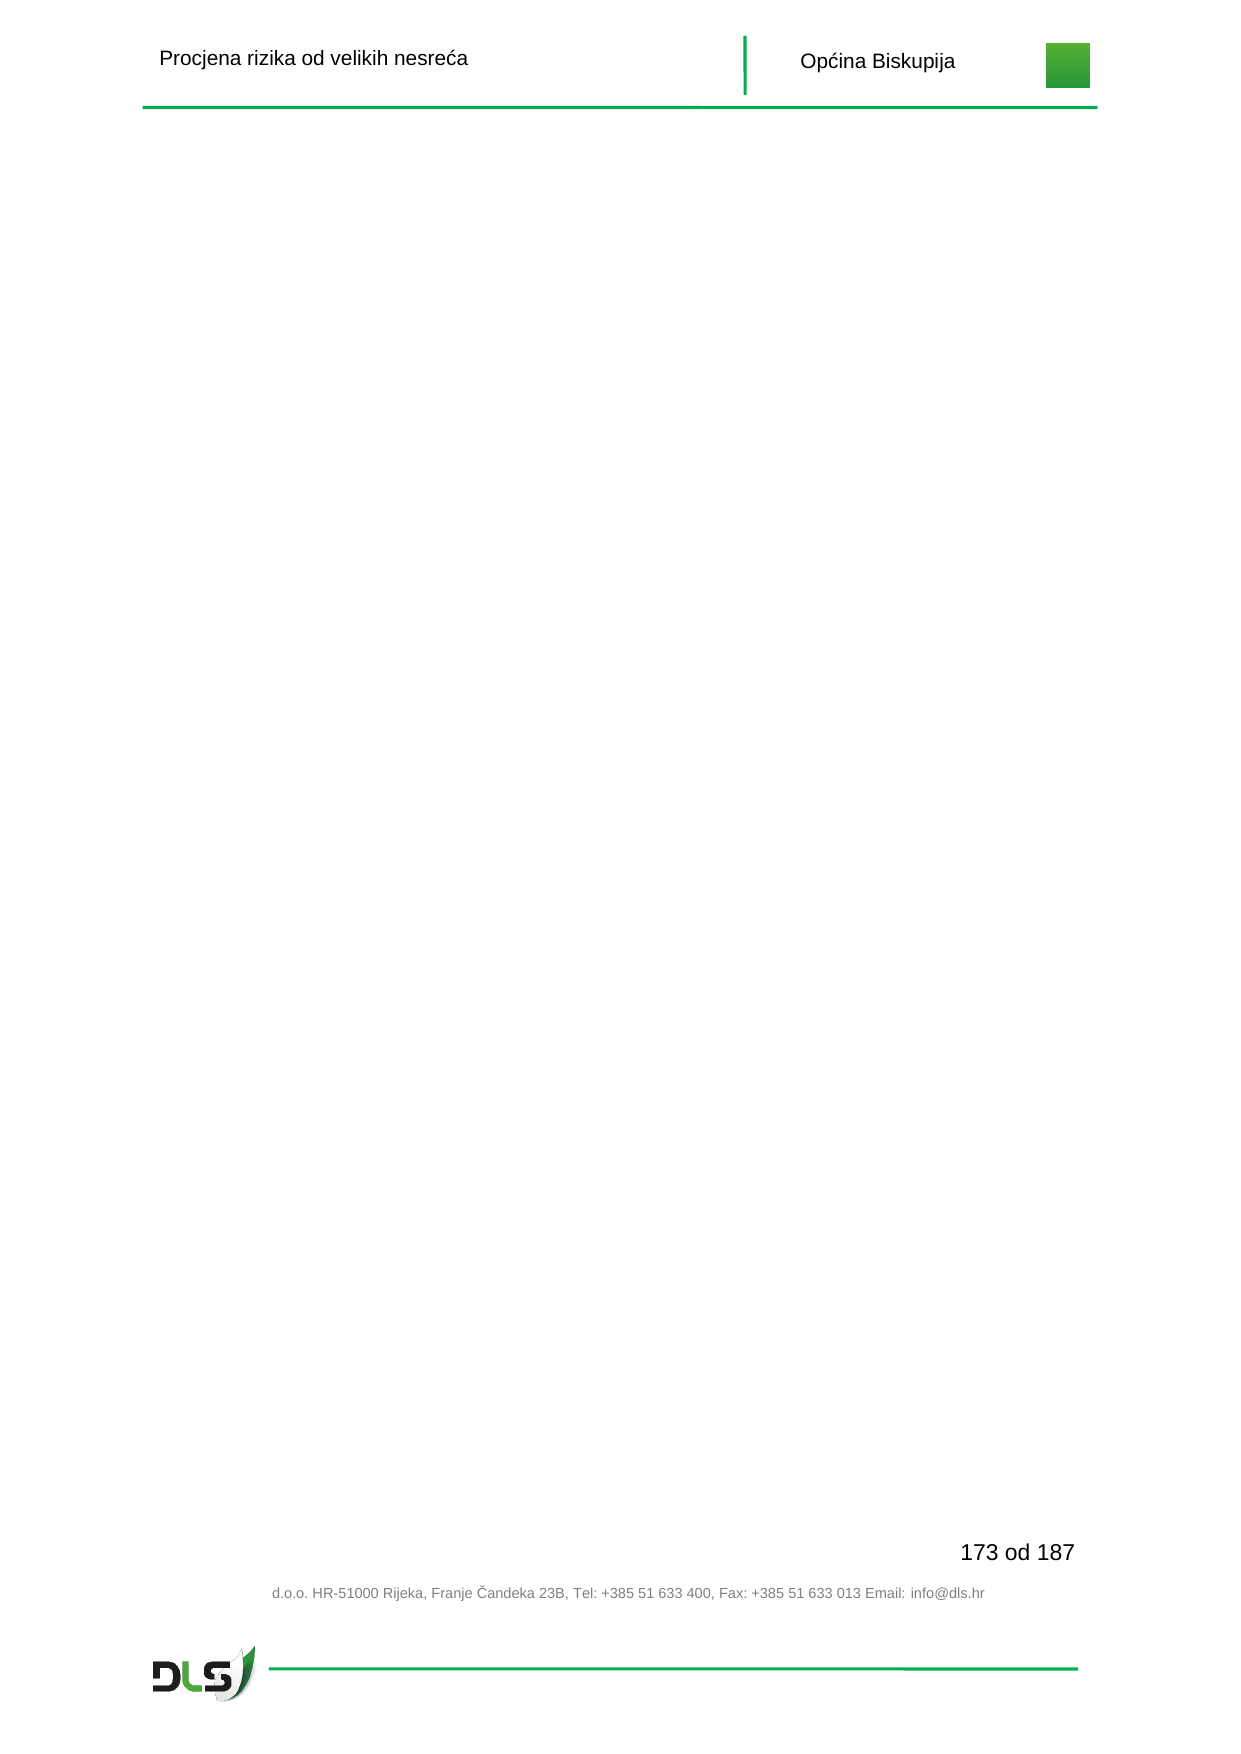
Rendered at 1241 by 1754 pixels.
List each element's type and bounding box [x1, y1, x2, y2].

picture [150, 1643, 257, 1704]
picture [1044, 41, 1091, 89]
